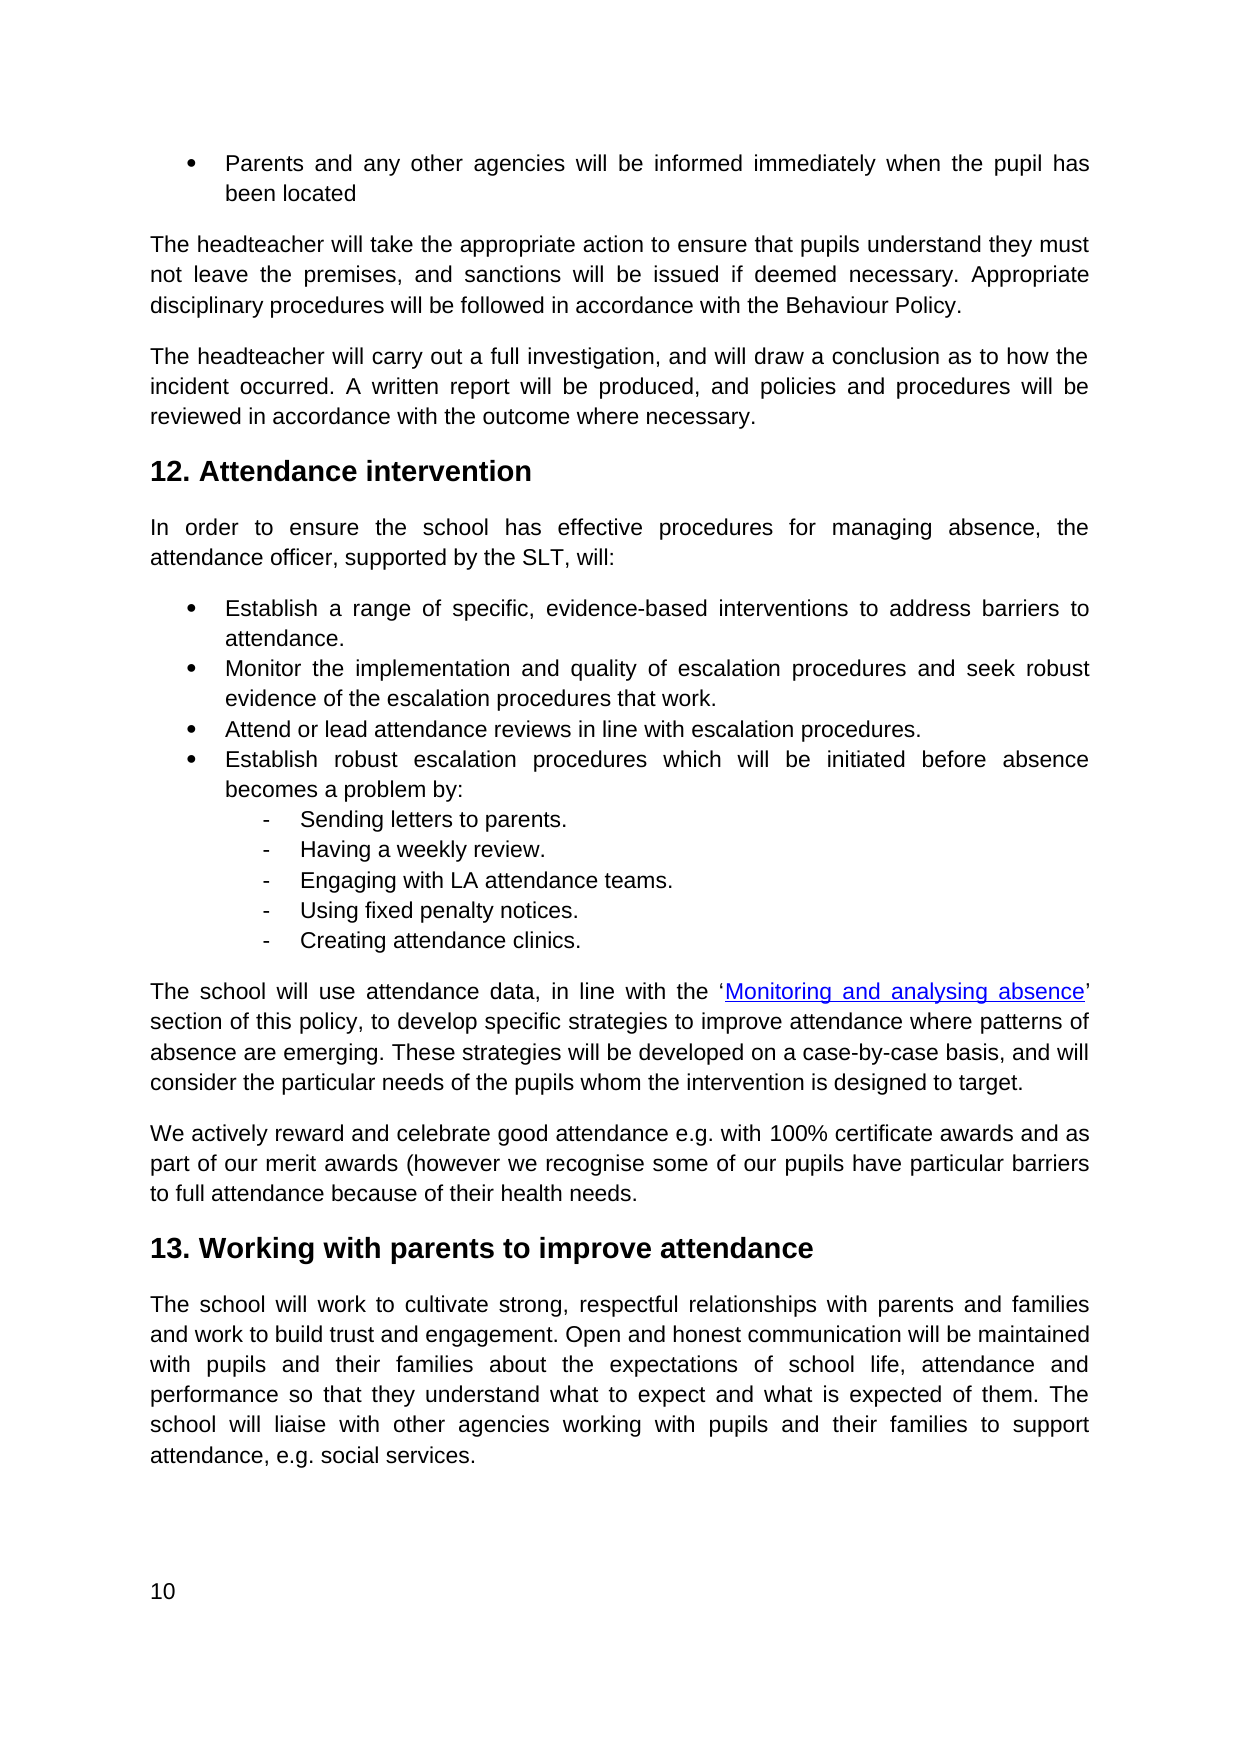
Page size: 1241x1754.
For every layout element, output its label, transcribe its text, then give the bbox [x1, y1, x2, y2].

text The school will use attendance data, in line with the ‘Monitoring and analysing absence’ section of this policy, to develop specific strategies to improve attendance where patterns of absence are emerging. These strategies will be developed on a case-by-case basis, and will consider the particular needs of the pupils whom the intervention is designed to target. [150, 978, 1090, 1095]
subtitle 13. Working with parents to improve attendance [150, 1231, 1090, 1265]
list Monitor the implementation and quality of escalation procedures and seek robust evidence of the escalation procedures that work. [187, 655, 1090, 712]
subtitle 12. Attendance intervention [150, 454, 1090, 488]
list Establish a range of specific, evidence-based interventions to address barriers to attendance. [187, 595, 1090, 651]
list Attend or lead attendance reviews in line with escalation procedures. [187, 716, 1090, 742]
text In order to ensure the school has effective procedures for managing absence, the attendance officer, supported by the SLT, will: [150, 513, 1090, 570]
text The school will work to cultivate strong, respectful relationships with parents and families and work to build trust and engagement. Open and honest communication will be maintained with pupils and their families about the expectations of school life, attendance and performance so that they understand what to expect and what is expected of them. The school will liaise with other agencies working with pupils and their families to support attendance, e.g. social services. [150, 1291, 1090, 1468]
text The headteacher will take the appropriate action to ensure that pupils understand they must not leave the premises, and sanctions will be issued if deemed necessary. Appropriate disciplinary procedures will be followed in accordance with the Behaviour Policy. [150, 231, 1090, 318]
list Creating attendance clinics. [262, 927, 1090, 953]
list Using fixed penalty notices. [262, 897, 1090, 923]
list Establish robust escalation procedures which will be initiated before absence becomes a problem by: [187, 746, 1090, 802]
list Engaging with LA attendance teams. [262, 867, 1090, 893]
list Having a weekly review. [262, 836, 1090, 863]
list Parents and any other agencies will be informed immediately when the pupil has been located [187, 150, 1090, 207]
text We actively reward and celebrate good attendance e.g. with 100% certificate awards and as part of our merit awards (however we recognise some of our pupils have particular barriers to full attendance because of their health needs. [150, 1120, 1090, 1207]
list Sending letters to parents. [262, 806, 1090, 833]
text The headteacher will carry out a full investigation, and will draw a conclusion as to how the incident occurred. A written report will be produced, and policies and procedures will be reviewed in accordance with the outcome where necessary. [150, 343, 1090, 429]
